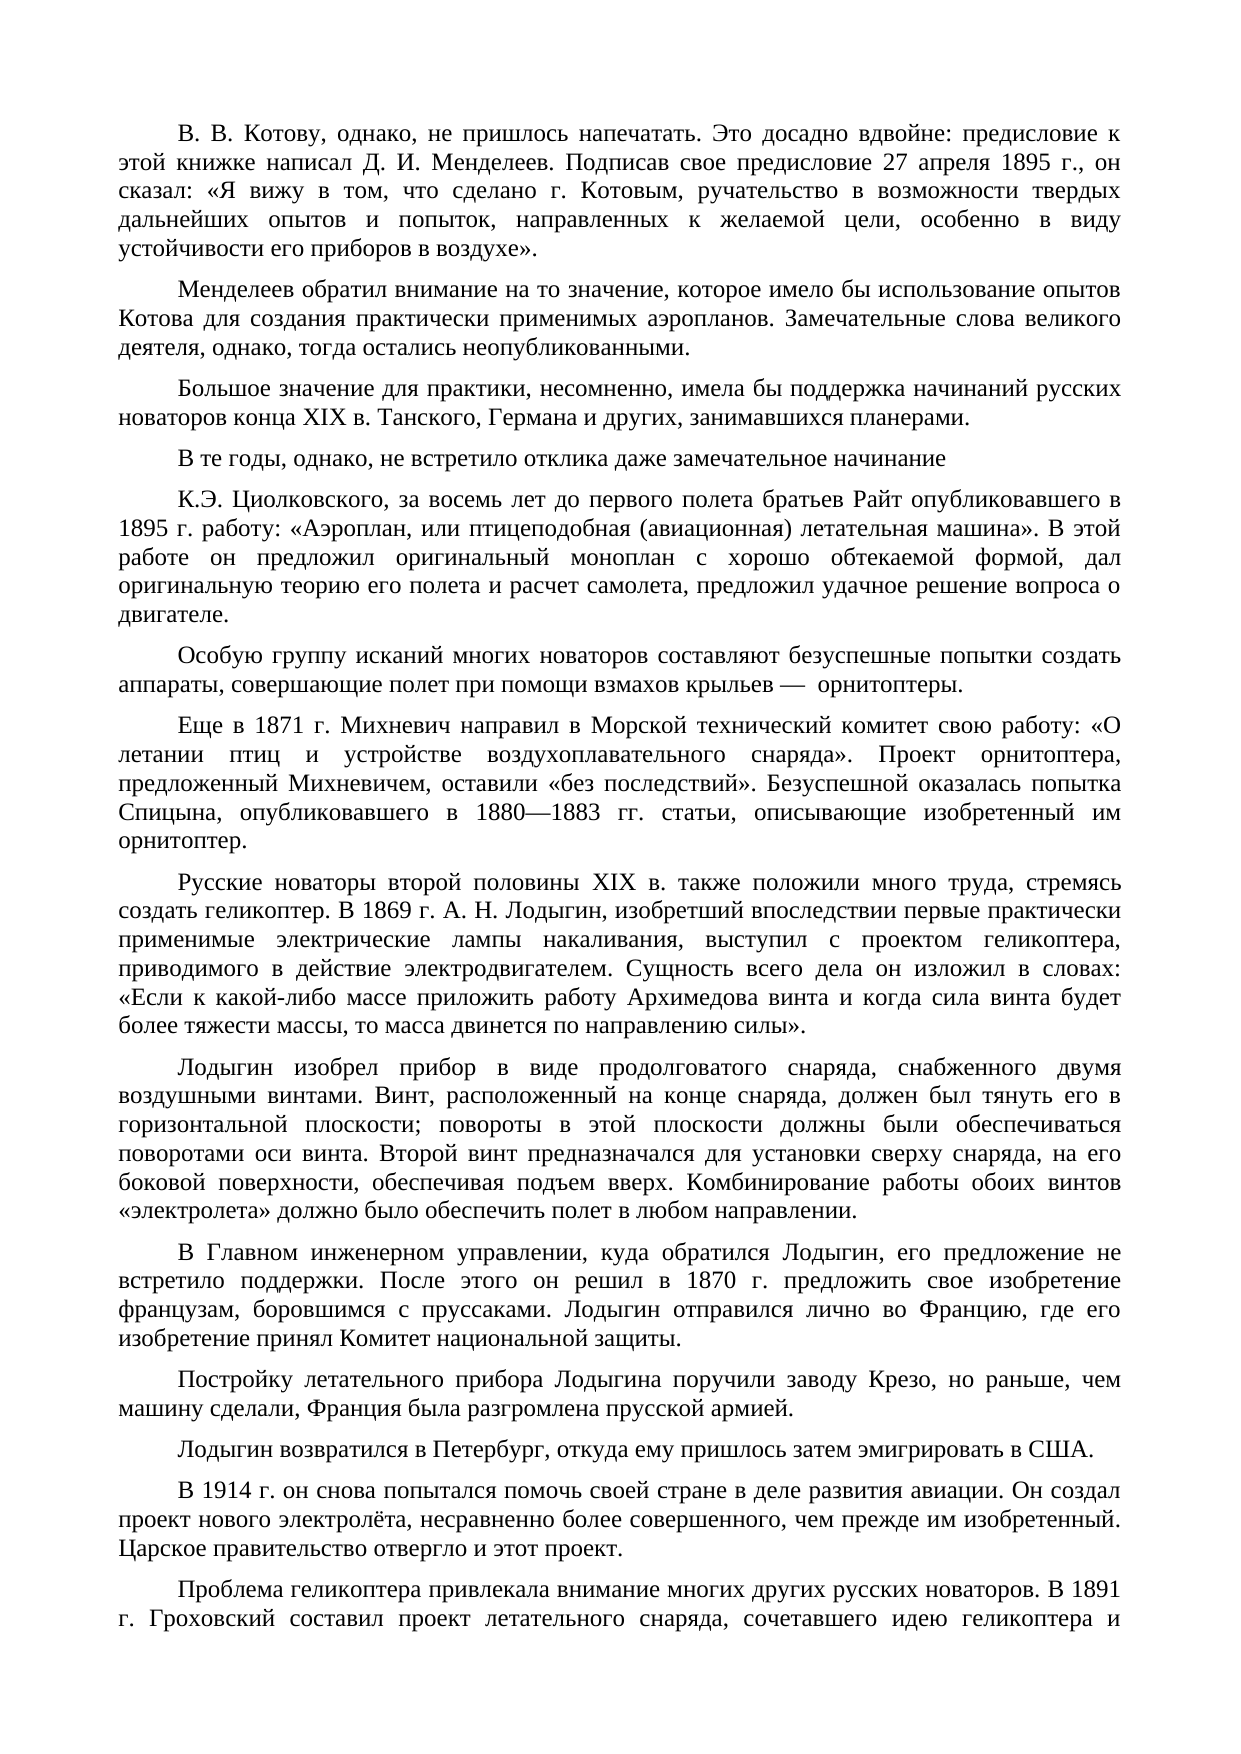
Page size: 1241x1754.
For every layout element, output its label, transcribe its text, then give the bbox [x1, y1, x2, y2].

text Русские новаторы второй половины XIX в. также положили много труда, стремясь создать геликоптер. В 1869 г. А. Н. Лодыгин, изобретший впоследствии первые практически применимые электрические лампы накаливания, выступил с проектом геликоптера, приводимого в действие электродвигателем. Сущность всего дела он изложил в словах: «Если к какой-либо массе приложить работу Архимедова винта и когда сила винта будет более тяжести массы, то масса двинется по направлению силы». [118, 867, 1122, 1039]
text В 1914 г. он снова попытался помочь своей стране в деле развития авиации. Он создал проект нового электролёта, несравненно более совершенного, чем прежде им изобретенный. Царское правительство отвергло и этот проект. [118, 1476, 1122, 1562]
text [118, 1574, 1122, 1632]
text Лодыгин изобрел прибор в виде продолговатого снаряда, снабженного двумя воздушными винтами. Винт, расположенный на конце снаряда, должен был тянуть его в горизонтальной плоскости; повороты в этой плоскости должны были обеспечиваться поворотами оси винта. Второй винт предназначался для установки сверху снаряда, на его боковой поверхности, обеспечивая подъем вверх. Комбинирование работы обоих винтов «электролета» должно было обеспечить полет в любом направлении. [118, 1052, 1122, 1224]
text Особую группу исканий многих новаторов составляют безуспешные попытки создать аппараты, совершающие полет при помощи взмахов крыльев — орнитоптеры. [118, 641, 1122, 698]
text Постройку летательного прибора Лодыгина поручили заводу Крезо, но раньше, чем машину сделали, Франция была разгромлена прусской армией. [118, 1364, 1122, 1422]
text Лодыгин возвратился в Петербург, откуда ему пришлось затем эмигрировать в США. [118, 1434, 1122, 1463]
text Еще в 1871 г. Михневич направил в Морской технический комитет свою работу: «О летании птиц и устройстве воздухоплавательного снаряда». Проект орнитоптера, предложенный Михневичем, оставили «без последствий». Безуспешной оказалась попытка Спицына, опубликовавшего в 1880—1883 гг. статьи, описывающие изобретенный им орнитоптер. [118, 711, 1122, 854]
text В Главном инженерном управлении, куда обратился Лодыгин, его предложение не встретило поддержки. После этого он решил в 1870 г. предложить свое изобретение французам, боровшимся с пруссаками. Лодыгин отправился лично во Францию, где его изобретение принял Комитет национальной защиты. [118, 1237, 1122, 1352]
text В. В. Котову, однако, не пришлось напечатать. Это досадно вдвойне: предисловие к этой книжке написал Д. И. Менделеев. Подписав свое предисловие 27 апреля 1895 г., он сказал: «Я вижу в том, что сделано г. Котовым, ручательство в возможности твердых дальнейших опытов и попыток, направленных к желаемой цели, особенно в виду устойчивости его приборов в воздухе». [118, 118, 1122, 262]
text Менделеев обратил внимание на то значение, которое имело бы использование опытов Котова для создания практически применимых аэропланов. Замечательные слова великого деятеля, однако, тогда остались неопубликованными. [118, 274, 1122, 361]
text В те годы, однако, не встретило отклика даже замечательное начинание [118, 443, 1122, 472]
text Большое значение для практики, несомненно, имела бы поддержка начинаний русских новаторов конца XIX в. Танского, Германа и других, занимавшихся планерами. [118, 373, 1122, 431]
text К.Э. Циолковского, за восемь лет до первого полета братьев Райт опубликовавшего в 1895 г. работу: «Аэроплан, или птицеподобная (авиационная) летательная машина». В этой работе он предложил оригинальный моноплан с хорошо обтекаемой формой, дал оригинальную теорию его полета и расчет самолета, предложил удачное решение вопроса о двигателе. [118, 484, 1122, 628]
